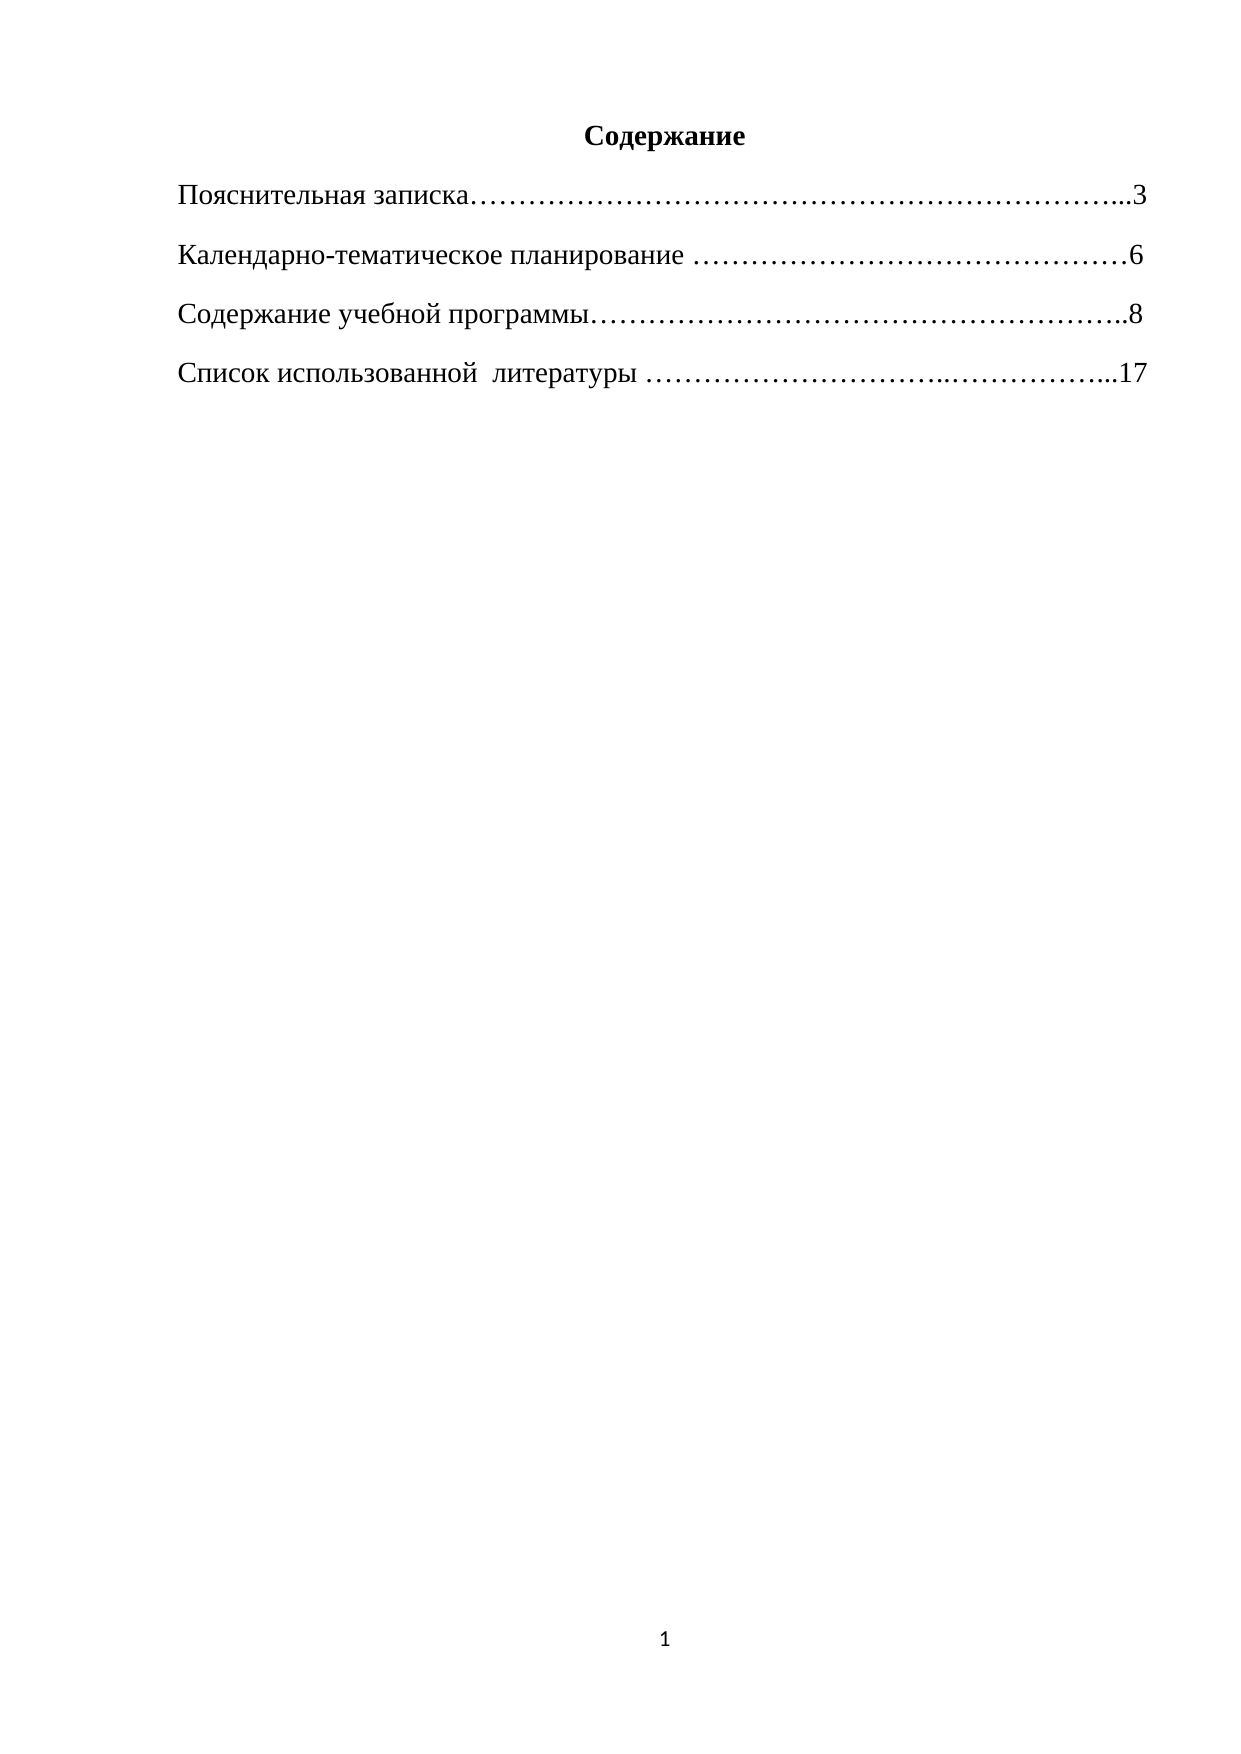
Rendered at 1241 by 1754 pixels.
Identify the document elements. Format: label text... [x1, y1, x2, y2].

text Содержание учебной программы………………………………………………..8 [177, 296, 1152, 330]
text Календарно-тематическое планирование ………………………………………6 [177, 237, 1152, 270]
text Пояснительная записка…………………………………………………………...3 [177, 177, 1152, 211]
text Список использованной литературы …………………………..……………...17 [177, 356, 1152, 389]
text Содержание [177, 118, 1152, 152]
